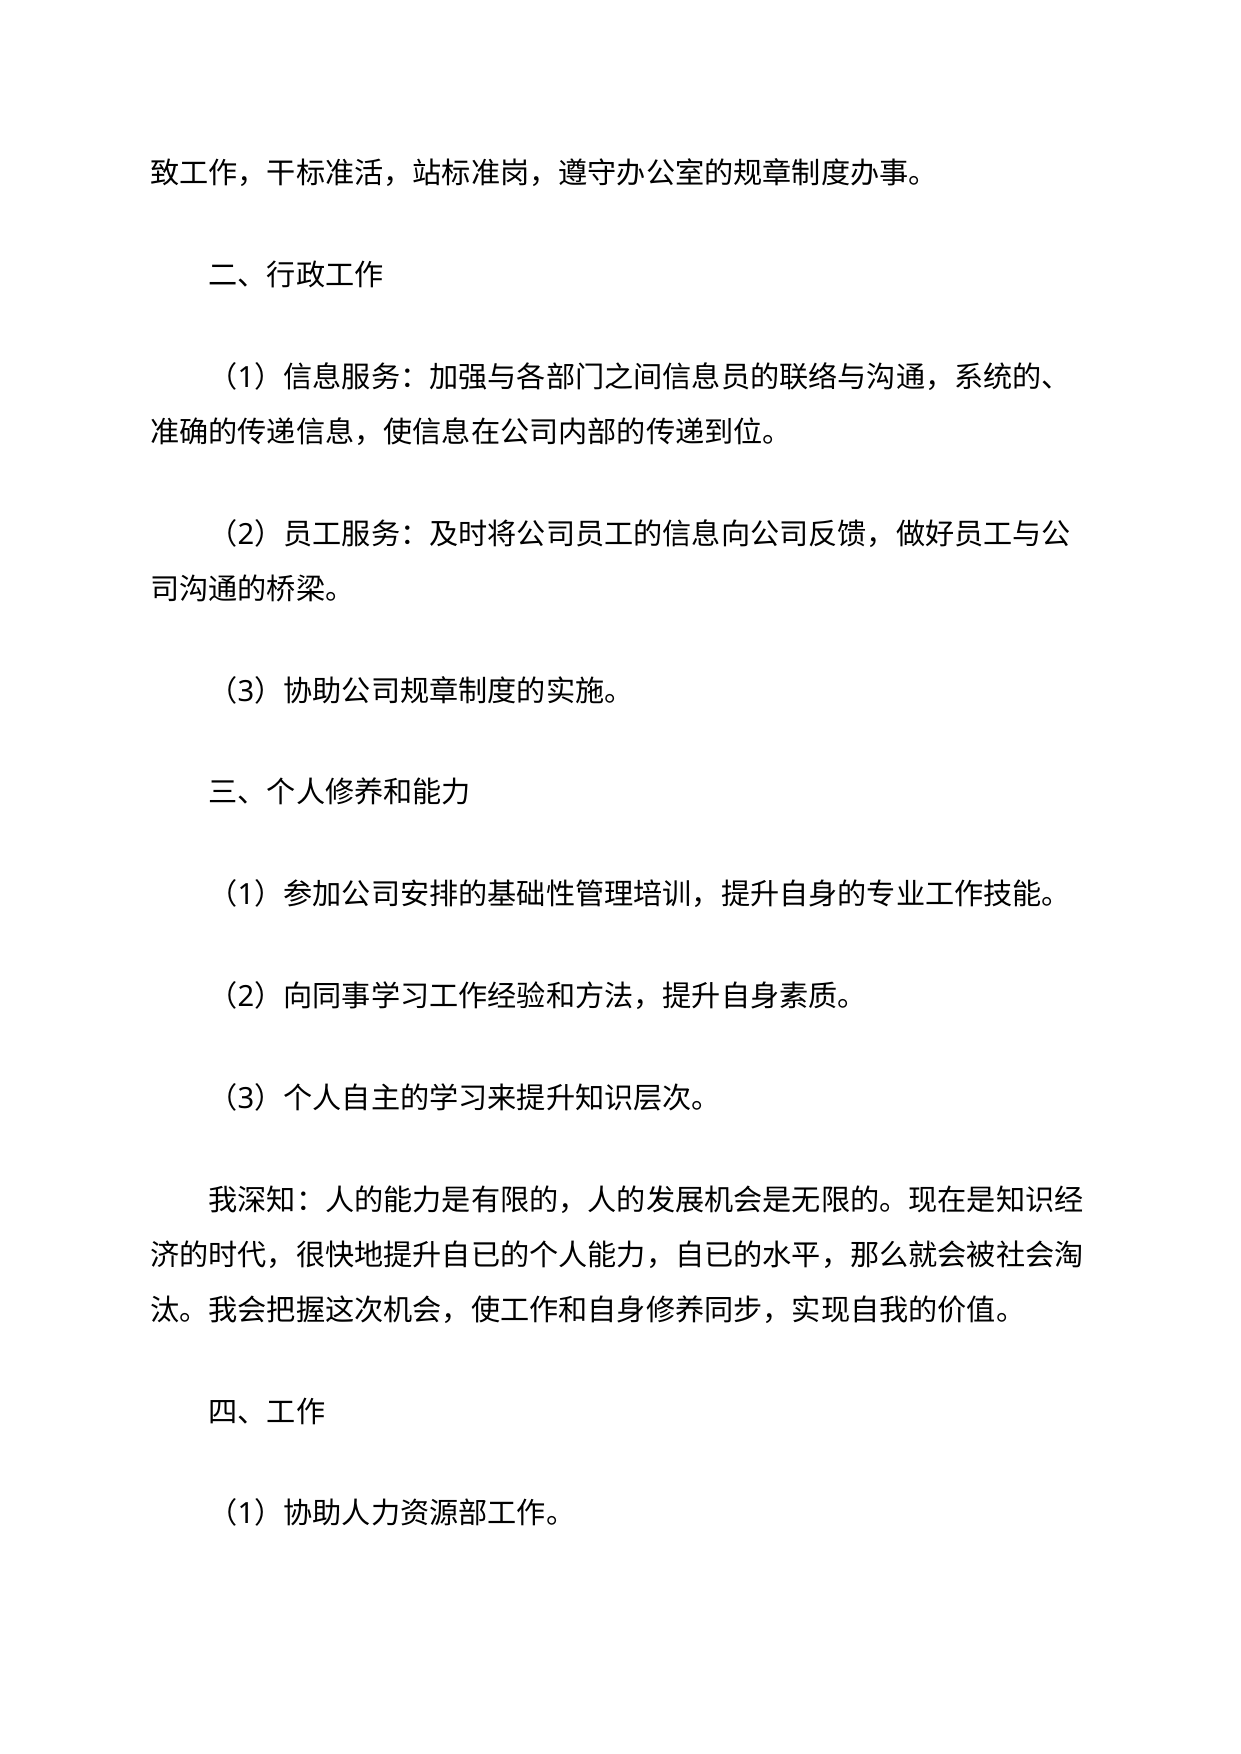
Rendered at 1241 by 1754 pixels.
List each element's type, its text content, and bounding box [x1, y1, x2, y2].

text （1）协助人力资源部工作。 [150, 1490, 1090, 1532]
text （3）协助公司规章制度的实施。 [150, 667, 1090, 709]
text 四、工作 [150, 1388, 1090, 1431]
text （2）向同事学习工作经验和方法，提升自身素质。 [150, 973, 1090, 1015]
text （1）信息服务：加强与各部门之间信息员的联络与沟通，系统的、准确的传递信息，使信息在公司内部的传递到位。 [150, 353, 1090, 451]
text （1）参加公司安排的基础性管理培训，提升自身的专业工作技能。 [150, 871, 1090, 913]
text 二、行政工作 [150, 252, 1090, 294]
text （3）个人自主的学习来提升知识层次。 [150, 1075, 1090, 1117]
text （2）员工服务：及时将公司员工的信息向公司反馈，做好员工与公司沟通的桥梁。 [150, 510, 1090, 608]
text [150, 150, 1090, 192]
text 我深知：人的能力是有限的，人的发展机会是无限的。现在是知识经济的时代，很快地提升自已的个人能力，自已的水平，那么就会被社会淘汰。我会把握这次机会，使工作和自身修养同步，实现自我的价值。 [150, 1177, 1090, 1329]
text 三、个人修养和能力 [150, 769, 1090, 811]
